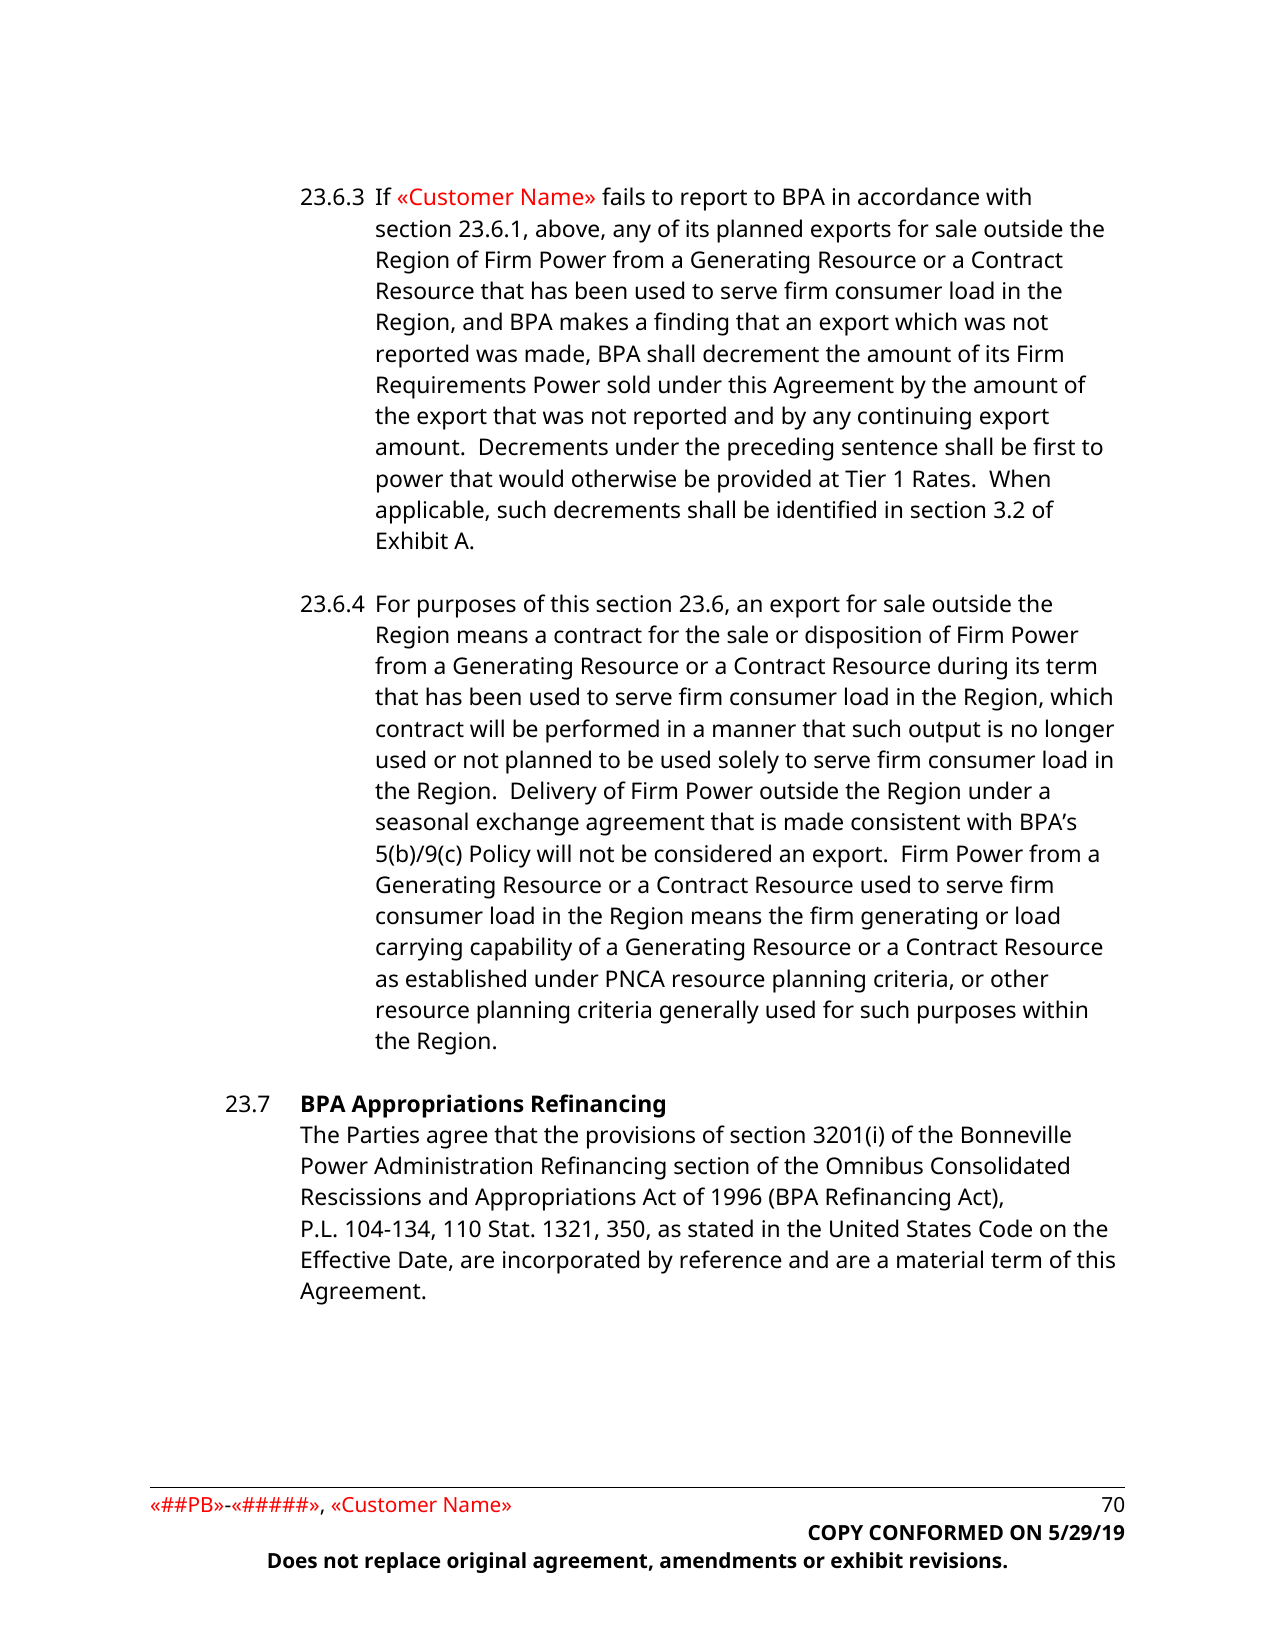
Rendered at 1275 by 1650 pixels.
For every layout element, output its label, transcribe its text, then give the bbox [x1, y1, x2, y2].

text 23.7 BPA Appropriations Refinancing [225, 1087, 1125, 1119]
text 23.6.4 For purposes of this section 23.6, an export for sale outside the Region means a contract for the sale or disposition of Firm Power from a Generating Resource or a Contract Resource during its term that has been used to serve firm consumer load in the Region, which contract will be performed in a manner that such output is no longer used or not planned to be used solely to serve firm consumer load in the Region. Delivery of Firm Power outside the Region under a seasonal exchange agreement that is made consistent with BPA’s 5(b)/9(c) Policy will not be considered an export. Firm Power from a Generating Resource or a Contract Resource used to serve firm consumer load in the Region means the firm generating or load carrying capability of a Generating Resource or a Contract Resource as established under PNCA resource planning criteria, or other resource planning criteria generally used for such purposes within the Region. [300, 587, 1125, 1056]
text The Parties agree that the provisions of section 3201(i) of the Bonneville Power Administration Refinancing section of the Omnibus Consolidated Rescissions and Appropriations Act of 1996 (BPA Refinancing Act), P.L. 104-134, 110 Stat. 1321, 350, as stated in the United States Code on the Effective Date, are incorporated by reference and are a material term of this Agreement. [300, 1119, 1125, 1306]
text 23.6.3 If «Customer Name» fails to report to BPA in accordance with section 23.6.1, above, any of its planned exports for sale outside the Region of Firm Power from a Generating Resource or a Contract Resource that has been used to serve firm consumer load in the Region, and BPA makes a finding that an export which was not reported was made, BPA shall decrement the amount of its Firm Requirements Power sold under this Agreement by the amount of the export that was not reported and by any continuing export amount. Decrements under the preceding sentence shall be first to power that would otherwise be provided at Tier 1 Rates. When applicable, such decrements shall be identified in section 3.2 of Exhibit A. [300, 181, 1125, 556]
